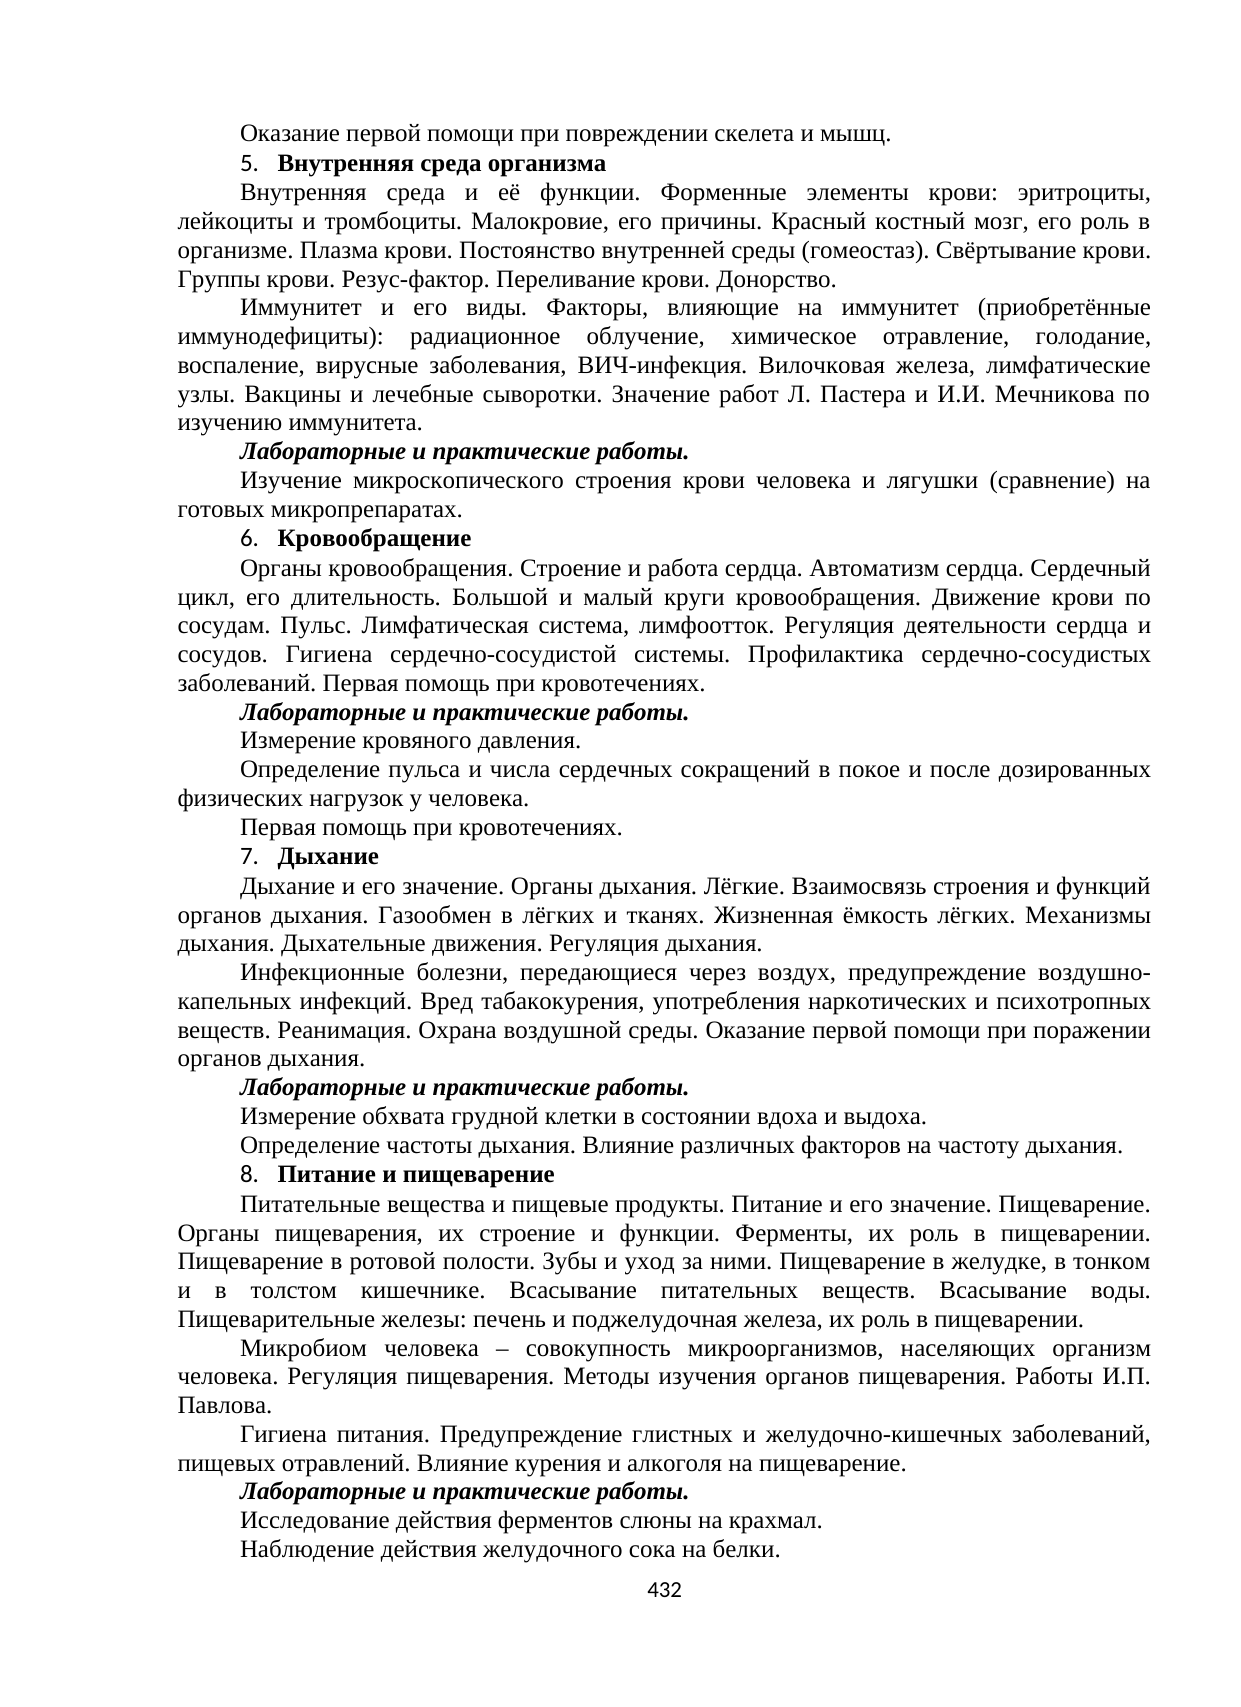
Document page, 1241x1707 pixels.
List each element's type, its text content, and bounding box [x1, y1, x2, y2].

text Оказание первой помощи при повреждении скелета и мышц. [177, 118, 1152, 147]
text Наблюдение действия желудочного сока на белки. [177, 1534, 1152, 1563]
text Определение частоты дыхания. Влияние различных факторов на частоту дыхания. [177, 1130, 1152, 1158]
text Лабораторные и практические работы. [177, 436, 1152, 465]
text Определение пульса и числа сердечных сокращений в покое и после дозированных физических нагрузок у человека. [177, 754, 1152, 812]
text Лабораторные и практические работы. [177, 697, 1152, 725]
text Изучение микроскопического строения крови человека и лягушки (сравнение) на готовых микропрепаратах. [177, 465, 1152, 522]
text Измерение обхвата грудной клетки в состоянии вдоха и выдоха. [177, 1101, 1152, 1130]
text Иммунитет и его виды. Факторы, влияющие на иммунитет (приобретённые иммунодефициты): радиационное облучение, химическое отравление, голодание, воспаление, вирусные заболевания, ВИЧ-инфекция. Вилочковая железа, лимфатические узлы. Вакцины и лечебные сыворотки. Значение работ Л. Пастера и И.И. Мечникова по изучению иммунитета. [177, 292, 1152, 436]
list Внутренняя среда организма [240, 147, 1152, 177]
text Дыхание и его значение. Органы дыхания. Лёгкие. Взаимосвязь строения и функций органов дыхания. Газообмен в лёгких и тканях. Жизненная ёмкость лёгких. Механизмы дыхания. Дыхательные движения. Регуляция дыхания. [177, 871, 1152, 957]
text Лабораторные и практические работы. [177, 1072, 1152, 1101]
list Кровообращение [240, 522, 1152, 553]
list Дыхание [240, 840, 1152, 871]
text Микробиом человека – совокупность микроорганизмов, населяющих организм человека. Регуляция пищеварения. Методы изучения органов пищеварения. Работы И.П. Павлова. [177, 1333, 1152, 1419]
text Первая помощь при кровотечениях. [177, 812, 1152, 840]
list Питание и пищеварение [240, 1158, 1152, 1189]
text Питательные вещества и пищевые продукты. Питание и его значение. Пищеварение. Органы пищеварения, их строение и функции. Ферменты, их роль в пищеварении. Пищеварение в ротовой полости. Зубы и уход за ними. Пищеварение в желудке, в тонком и в толстом кишечнике. Всасывание питательных веществ. Всасывание воды. Пищеварительные железы: печень и поджелудочная железа, их роль в пищеварении. [177, 1189, 1152, 1333]
text Лабораторные и практические работы. [177, 1476, 1152, 1505]
text Измерение кровяного давления. [177, 725, 1152, 754]
text Гигиена питания. Предупреждение глистных и желудочно-кишечных заболеваний, пищевых отравлений. Влияние курения и алкоголя на пищеварение. [177, 1419, 1152, 1476]
text Внутренняя среда и её функции. Форменные элементы крови: эритроциты, лейкоциты и тромбоциты. Малокровие, его причины. Красный костный мозг, его роль в организме. Плазма крови. Постоянство внутренней среды (гомеостаз). Свёртывание крови. Группы крови. Резус-фактор. Переливание крови. Донорство. [177, 177, 1152, 292]
text Инфекционные болезни, передающиеся через воздух, предупреждение воздушно-капельных инфекций. Вред табакокурения, употребления наркотических и психотропных веществ. Реанимация. Охрана воздушной среды. Оказание первой помощи при поражении органов дыхания. [177, 957, 1152, 1072]
text Органы кровообращения. Строение и работа сердца. Автоматизм сердца. Сердечный цикл, его длительность. Большой и малый круги кровообращения. Движение крови по сосудам. Пульс. Лимфатическая система, лимфоотток. Регуляция деятельности сердца и сосудов. Гигиена сердечно-сосудистой системы. Профилактика сердечно-сосудистых заболеваний. Первая помощь при кровотечениях. [177, 553, 1152, 697]
text Исследование действия ферментов слюны на крахмал. [177, 1505, 1152, 1534]
